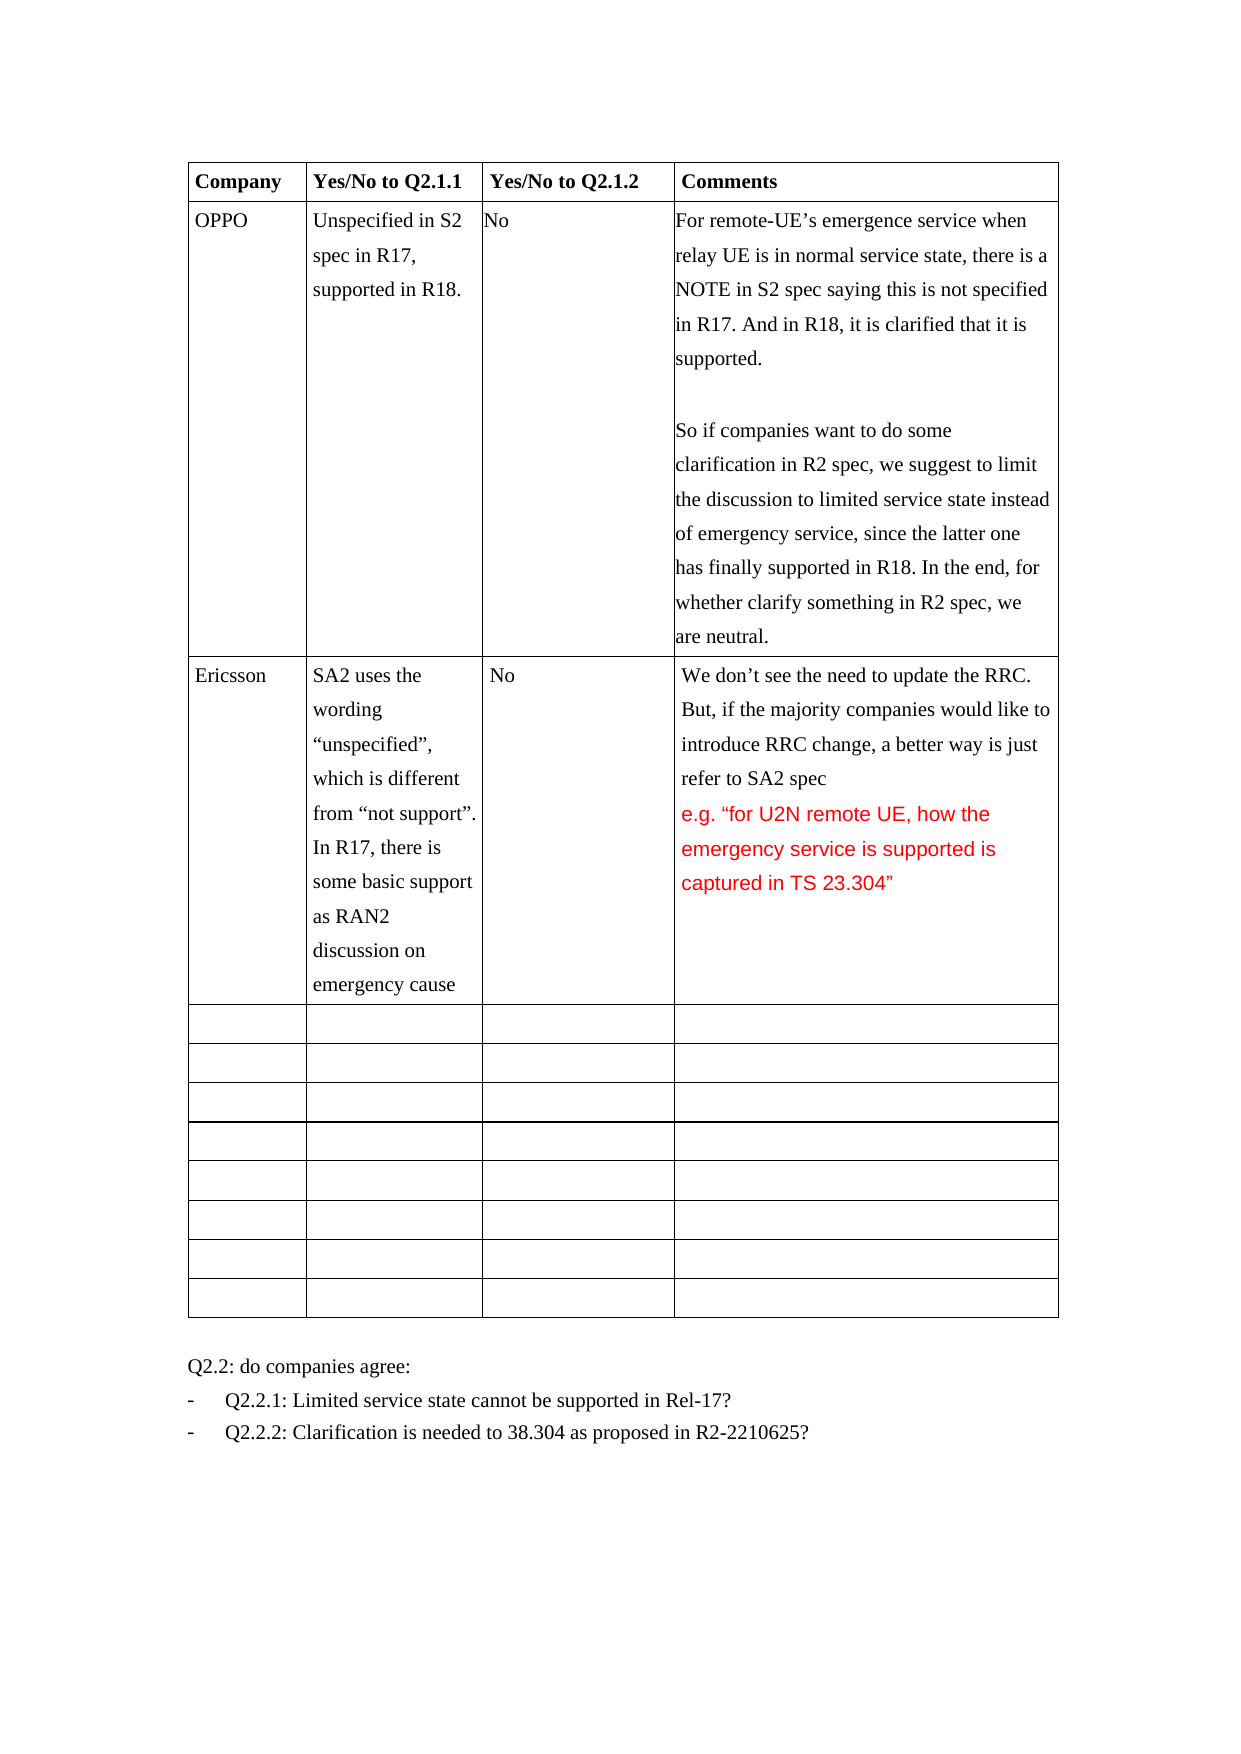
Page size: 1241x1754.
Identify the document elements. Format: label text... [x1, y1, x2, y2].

table_cell [189, 1240, 306, 1278]
table_cell [483, 1005, 674, 1043]
table_cell [675, 1279, 1058, 1317]
table_header Yes/No to Q2.1.2 [483, 163, 674, 201]
table_cell [483, 1279, 674, 1317]
table_header Company [189, 163, 306, 201]
list Q2.2.1: Limited service state cannot be supported in Rel-17? [187, 1383, 1053, 1415]
table_cell [189, 1005, 306, 1043]
table_cell [189, 1123, 306, 1160]
table_cell No [483, 202, 674, 656]
table_cell [307, 1044, 482, 1082]
table_cell [189, 1279, 306, 1317]
table_cell [483, 1161, 674, 1199]
table_cell [307, 1240, 482, 1278]
table_cell [675, 1005, 1058, 1043]
table_cell No [483, 657, 674, 1004]
table_cell We don’t see the need to update the RRC. But, if the majority companies would like to introduce RRC change, a better way is just refer to SA2 spec e.g. “for U2N remote UE, how the emergency service is supported is captured in TS 23.304” [675, 657, 1058, 1004]
table_cell [483, 1240, 674, 1278]
table_cell [483, 1201, 674, 1238]
table_cell [675, 1240, 1058, 1278]
table_cell [483, 1083, 674, 1121]
table_cell Unspecified in S2 spec in R17, supported in R18. [307, 202, 482, 656]
table_cell [189, 1201, 306, 1238]
table_cell [675, 1201, 1058, 1238]
table_cell [483, 1044, 674, 1082]
text Q2.2: do companies agree: [187, 1350, 1053, 1383]
table_cell [675, 1083, 1058, 1121]
table_header Comments [675, 163, 1058, 201]
table_cell For remote-UE’s emergence service when relay UE is in normal service state, there is a NOTE in S2 spec saying this is not specified in R17. And in R18, it is clarified that it is supported. So if companies want to do some clarification in R2 spec, we suggest to limit the discussion to limited service state instead of emergency service, since the latter one has finally supported in R18. In the end, for whether clarify something in R2 spec, we are neutral. [675, 202, 1058, 656]
table_cell [189, 1083, 306, 1121]
table_cell [189, 1161, 306, 1199]
table_cell [307, 1123, 482, 1160]
table_cell [675, 1161, 1058, 1199]
table_cell [189, 1044, 306, 1082]
table_cell [483, 1123, 674, 1160]
table_cell [307, 1083, 482, 1121]
table_cell [675, 1044, 1058, 1082]
table_cell [307, 1161, 482, 1199]
table_header Yes/No to Q2.1.1 [307, 163, 482, 201]
table_cell OPPO [189, 202, 306, 656]
table_cell Ericsson [189, 657, 306, 1004]
list Q2.2.2: Clarification is needed to 38.304 as proposed in R2-2210625? [187, 1415, 1053, 1448]
table_cell SA2 uses the wording “unspecified”, which is different from “not support”. In R17, there is some basic support as RAN2 discussion on emergency cause [307, 657, 482, 1004]
table_cell [307, 1201, 482, 1238]
table_cell [307, 1279, 482, 1317]
table_cell [675, 1123, 1058, 1160]
table_cell [307, 1005, 482, 1043]
